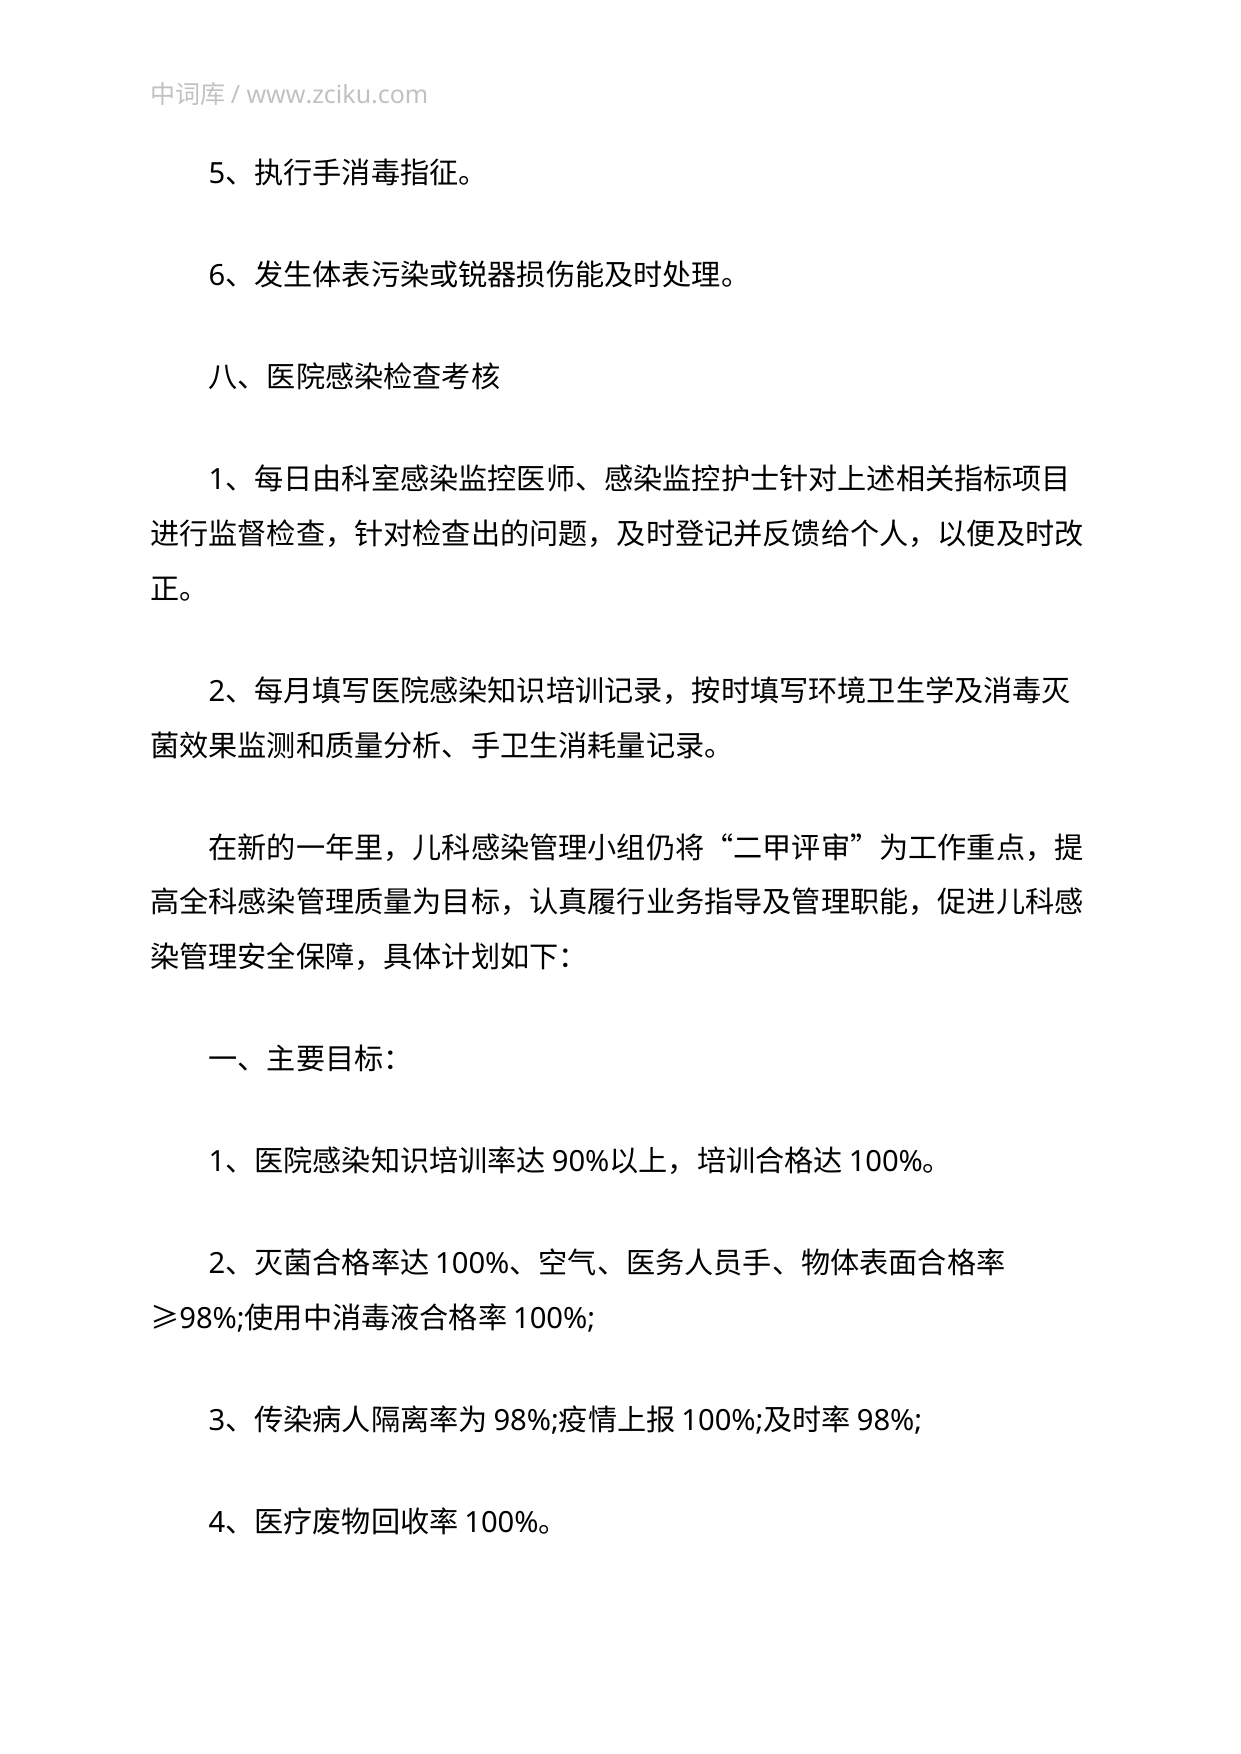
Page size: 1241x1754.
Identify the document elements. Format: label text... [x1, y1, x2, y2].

text 4、医疗废物回收率100%。 [150, 1498, 1090, 1541]
text 3、传染病人隔离率为98%;疫情上报100%;及时率98%; [150, 1396, 1090, 1439]
text 1、医院感染知识培训率达90%以上，培训合格达100%。 [150, 1137, 1090, 1180]
text 1、每日由科室感染监控医师、感染监控护士针对上述相关指标项目进行监督检查，针对检查出的问题，及时登记并反馈给个人，以便及时改正。 [150, 456, 1090, 608]
text 2、灭菌合格率达100%、空气、医务人员手、物体表面合格率≥98%;使用中消毒液合格率100%; [150, 1239, 1090, 1337]
text 八、医院感染检查考核 [150, 354, 1090, 396]
text 6、发生体表污染或锐器损伤能及时处理。 [150, 252, 1090, 294]
text 2、每月填写医院感染知识培训记录，按时填写环境卫生学及消毒灭菌效果监测和质量分析、手卫生消耗量记录。 [150, 667, 1090, 765]
text 在新的一年里，儿科感染管理小组仍将“二甲评审”为工作重点，提高全科感染管理质量为目标，认真履行业务指导及管理职能，促进儿科感染管理安全保障，具体计划如下： [150, 824, 1090, 976]
text 5、执行手消毒指征。 [150, 150, 1090, 192]
text 一、主要目标： [150, 1036, 1090, 1078]
